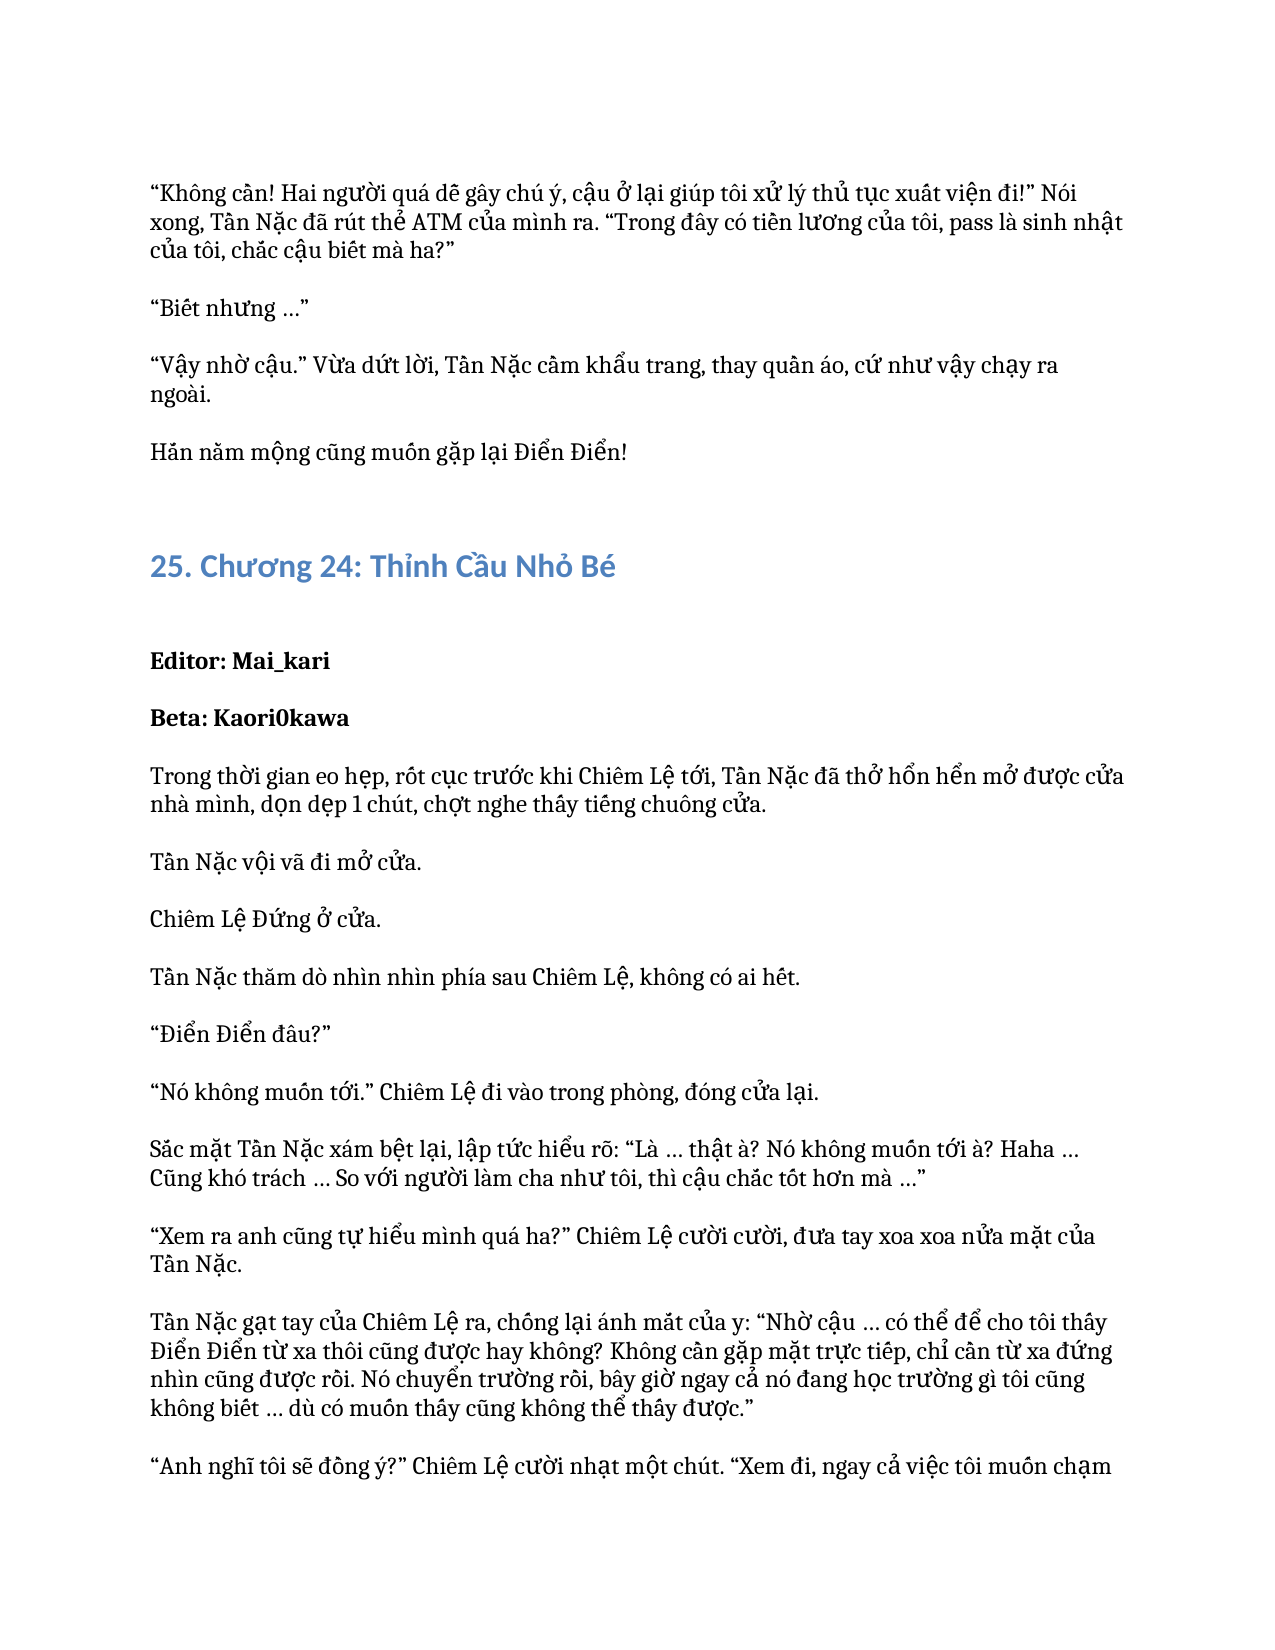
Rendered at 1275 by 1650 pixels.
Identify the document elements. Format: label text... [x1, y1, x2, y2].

subtitle 25. Chương 24: Thỉnh Cầu Nhỏ Bé [150, 544, 1125, 585]
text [150, 150, 1125, 524]
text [150, 589, 1125, 1480]
